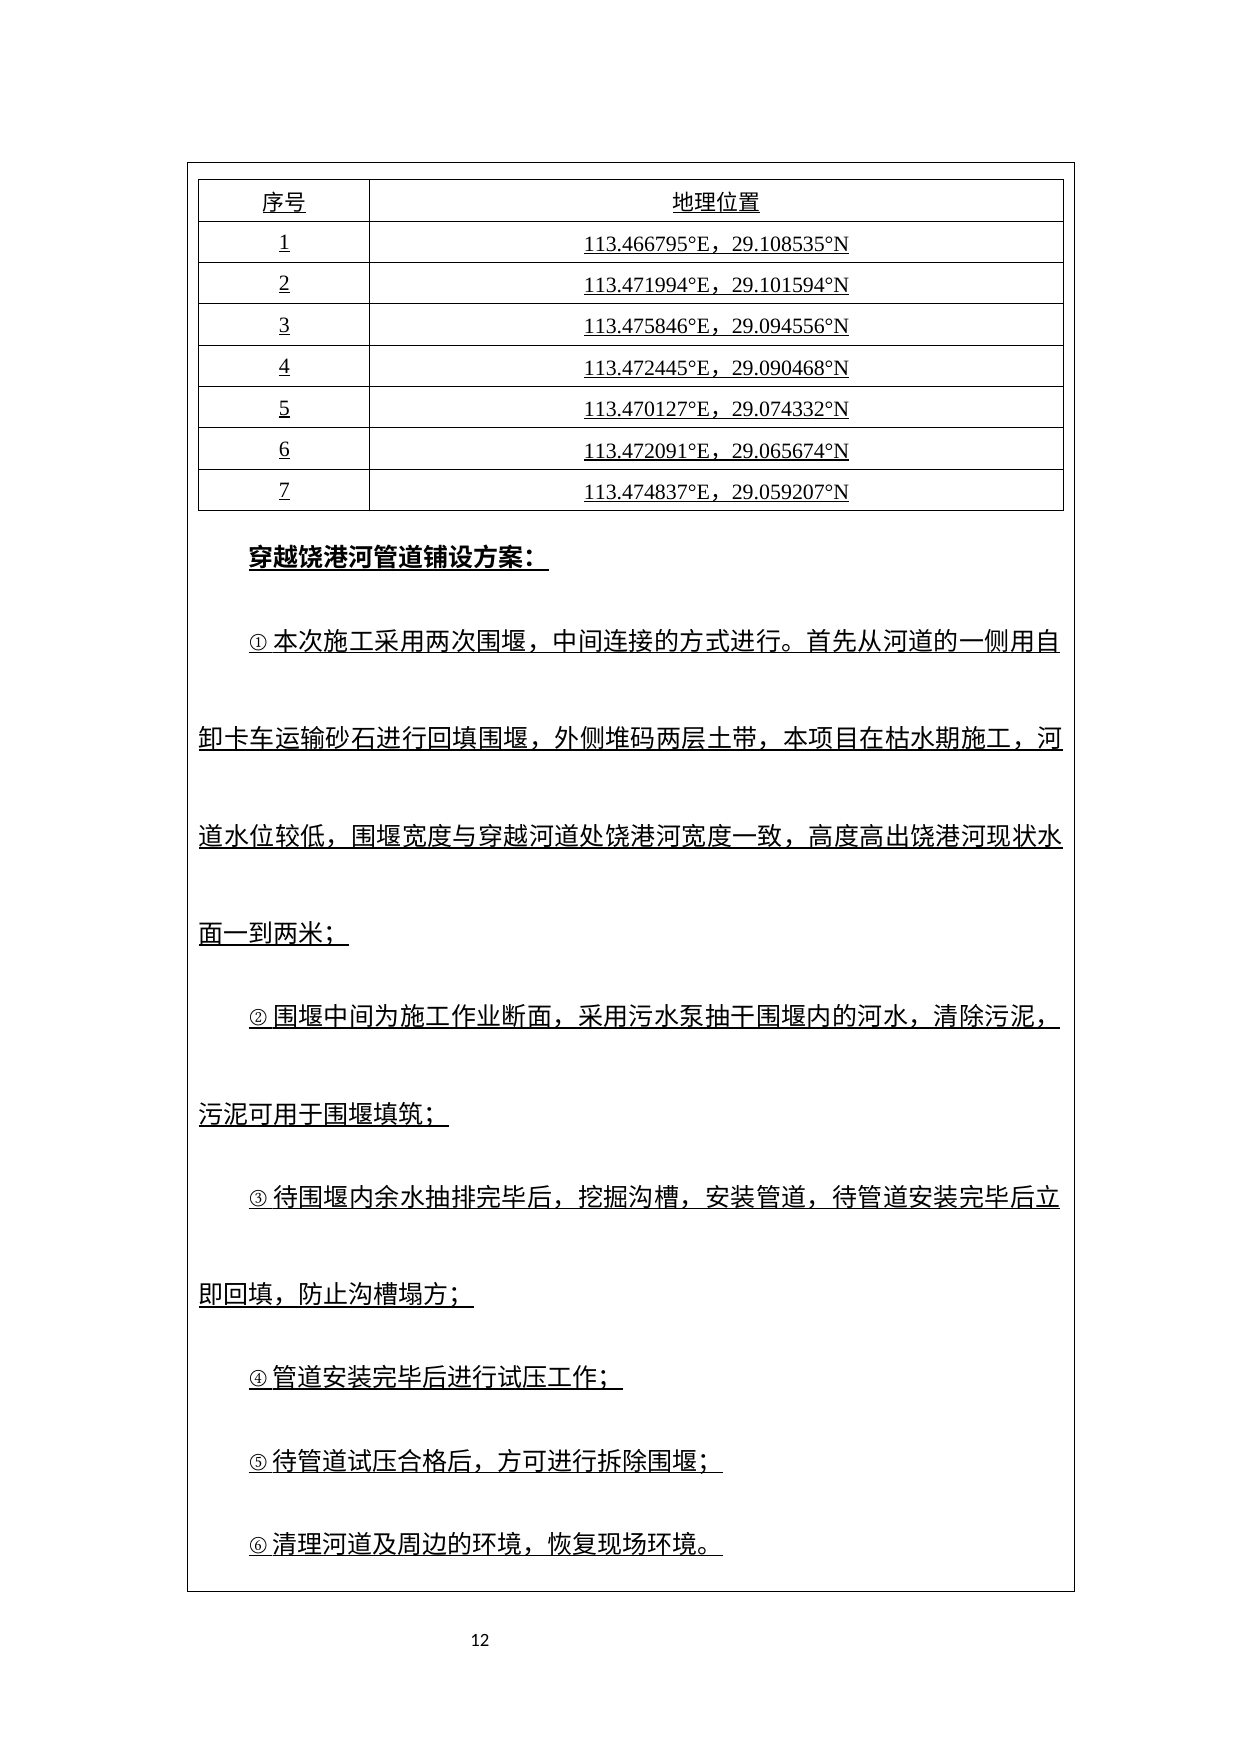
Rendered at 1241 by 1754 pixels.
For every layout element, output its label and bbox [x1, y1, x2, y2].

table_cell [188, 163, 1074, 1591]
